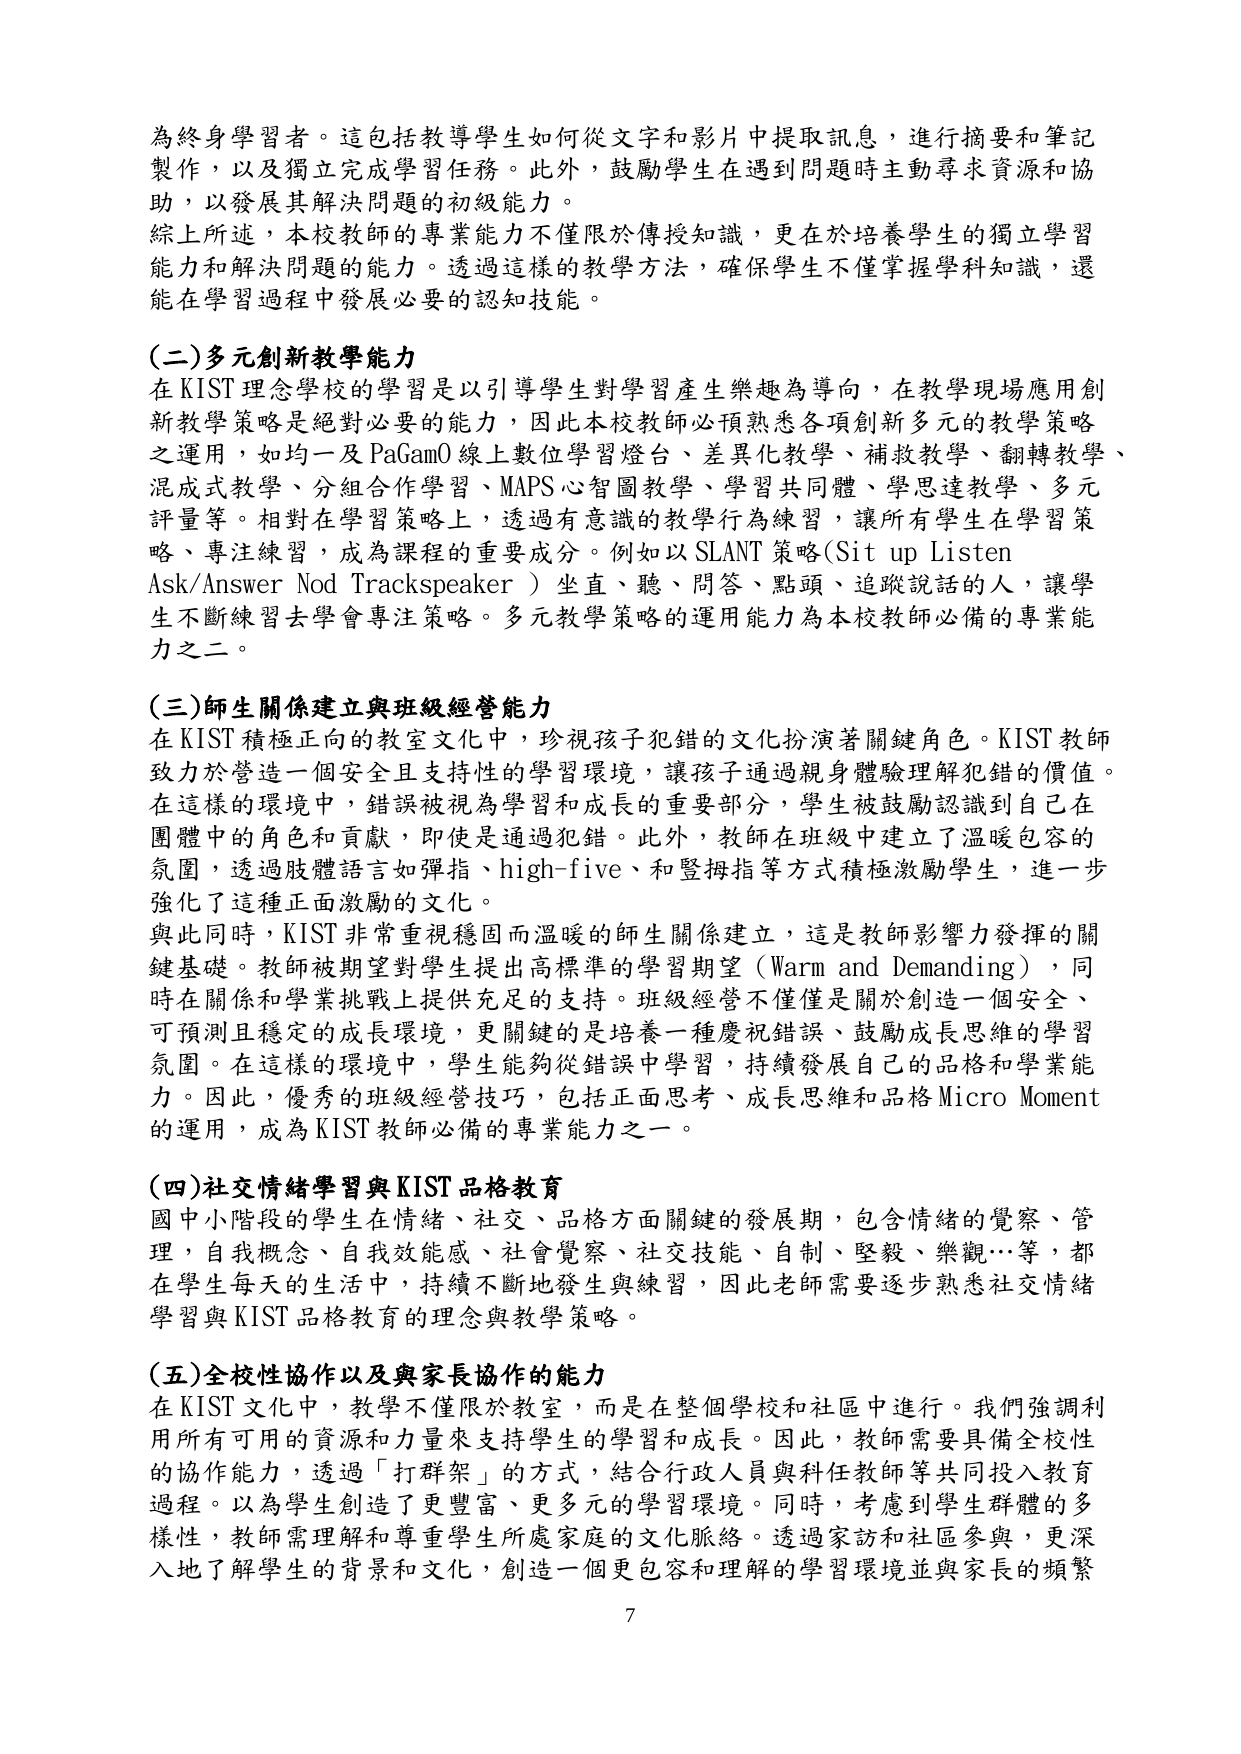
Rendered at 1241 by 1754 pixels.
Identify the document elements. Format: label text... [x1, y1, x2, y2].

text 新教學策略是絕對必要的能力，因此本校教師必頇熟悉各項創新多元的教學策略之運用，如均一及PaGamO線上數位學習燈台、差異化教學、補救教學、翻轉教學、混成式教學、分組合作學習、MAPS心智圖教學、學習共同體、學思達教學、多元評量等。相對在學習策略上，透過有意識的教學行為練習，讓所有學生在學習策略、專注練習，成為課程的重要成分。例如以SLANT策略(Sit up Listen Ask/Answer Nod Trackspeaker ) 坐直、聽、問答、點頭、追蹤說話的人，讓學生不斷練習去學會專注策略。多元教學策略的運用能力為本校教師必備的專業能力之二。 [148, 403, 1113, 663]
text (三)師生關係建立與班級經營能力 [148, 688, 1113, 721]
text (五)全校性協作以及與家長協作的能力 [148, 1356, 1113, 1388]
text 鍵基礎。教師被期望對學生提出高標準的學習期望（Warm and Demanding），同時在關係和學業挑戰上提供充足的支持。班級經營不僅僅是關於創造一個安全、可預測且穩定的成長環境，更關鍵的是培養一種慶祝錯誤、鼓勵成長思維的學習氛圍。在這樣的環境中，學生能夠從錯誤中學習，持續發展自己的品格和學業能力。因此，優秀的班級經營技巧，包括正面思考、成長思維和品格Micro Moment的運用，成為KIST教師必備的專業能力之一。 [148, 948, 1113, 1143]
text 在KIST文化中，教學不僅限於教室，而是在整個學校和社區中進行。我們強調利 [148, 1388, 1113, 1421]
text 致力於營造一個安全且支持性的學習環境，讓孩子通過親身體驗理解犯錯的價值。在這樣的環境中，錯誤被視為學習和成長的重要部分，學生被鼓勵認識到自己在團體中的角色和貢獻，即使是通過犯錯。此外，教師在班級中建立了溫暖包容的氛圍，透過肢體語言如彈指、high-five、和豎拇指等方式積極激勵學生，進一步強化了這種正面激勵的文化。 [148, 753, 1113, 916]
text 在KIST積極正向的教室文化中，珍視孩子犯錯的文化扮演著關鍵角色。KIST教師 [148, 721, 1113, 753]
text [148, 1421, 1113, 1583]
text 綜上所述，本校教師的專業能力不僅限於傳授知識，更在於培養學生的獨立學習 [148, 216, 1113, 248]
text 理，自我概念、自我效能感、社會覺察、社交技能、自制、堅毅、樂觀…等，都在學生每天的生活中，持續不斷地發生與練習，因此老師需要逐步熟悉社交情緒學習與KIST品格教育的理念與教學策略。 [148, 1233, 1113, 1331]
text (二)多元創新教學能力 [148, 338, 1113, 371]
text 能力和解決問題的能力。透過這樣的教學方法，確保學生不僅掌握學科知識，還能在學習過程中發展必要的認知技能。 [148, 248, 1113, 313]
text 國中小階段的學生在情緒、社交、品格方面關鍵的發展期，包含情緒的覺察、管 [148, 1201, 1113, 1233]
text 與此同時，KIST非常重視穩固而溫暖的師生關係建立，這是教師影響力發揮的關 [148, 916, 1113, 948]
text 為終身學習者。這包括教導學生如何從文字和影片中提取訊息，進行摘要和筆記製作，以及獨立完成學習任務。此外，鼓勵學生在遇到問題時主動尋求資源和協助，以發展其解決問題的初級能力。 [148, 118, 1113, 216]
text (四)社交情緒學習與KIST品格教育 [148, 1168, 1113, 1201]
text 在KIST理念學校的學習是以引導學生對學習產生樂趣為導向，在教學現場應用創 [148, 371, 1113, 403]
